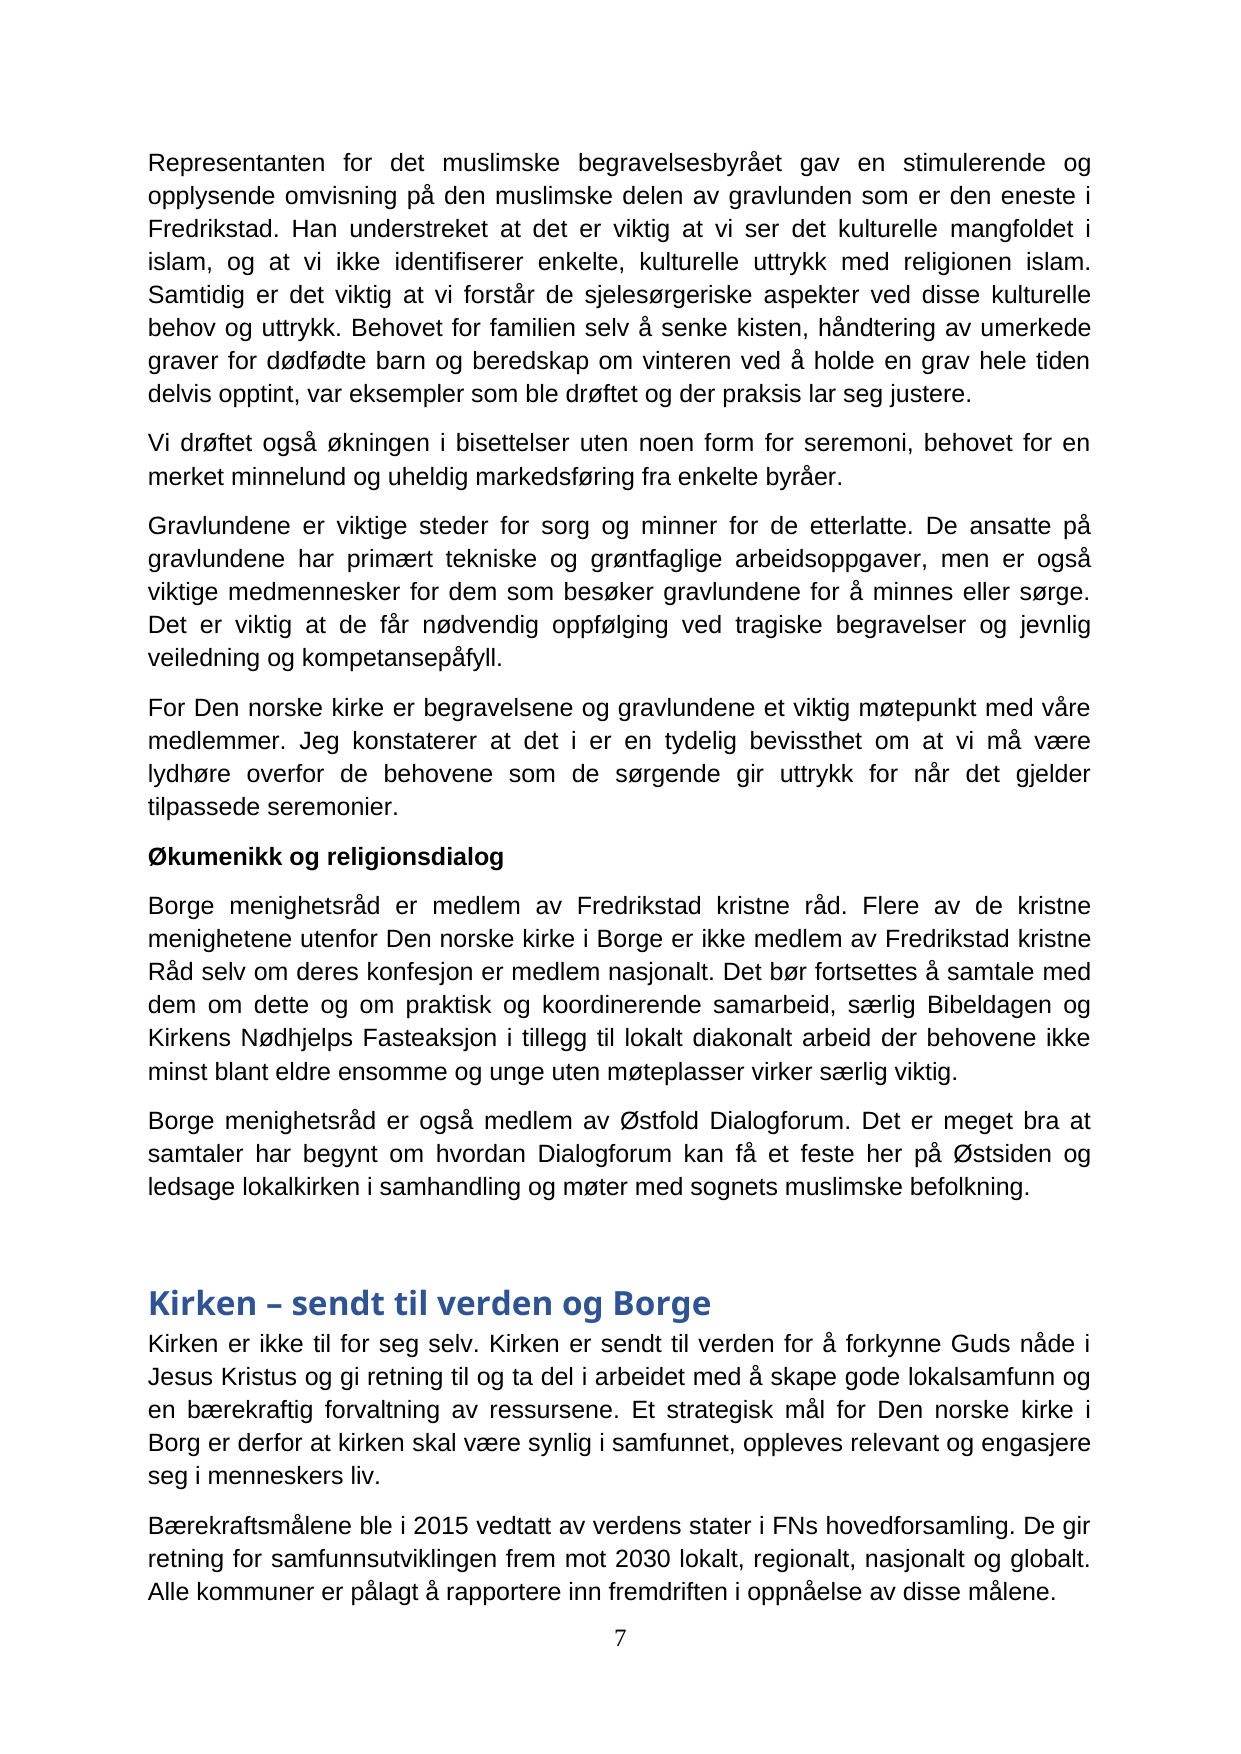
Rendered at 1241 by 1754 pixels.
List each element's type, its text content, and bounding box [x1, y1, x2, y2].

text Gravlundene er viktige steder for sorg og minner for de etterlatte. De ansatte på gravlundene har primært tekniske og grøntfaglige arbeidsoppgaver, men er også viktige medmennesker for dem som besøker gravlundene for å minnes eller sørge. Det er viktig at de får nødvendig oppfølging ved tragiske begravelser og jevnlig veiledning og kompetansepåfyll. [148, 511, 1093, 672]
text Representanten for det muslimske begravelsesbyrået gav en stimulerende og opplysende omvisning på den muslimske delen av gravlunden som er den eneste i Fredrikstad. Han understreket at det er viktig at vi ser det kulturelle mangfoldet i islam, og at vi ikke identifiserer enkelte, kulturelle uttrykk med religionen islam. Samtidig er det viktig at vi forstår de sjelesørgeriske aspekter ved disse kulturelle behov og uttrykk. Behovet for familien selv å senke kisten, håndtering av umerkede graver for dødfødte barn og beredskap om vinteren ved å holde en grav hele tiden delvis opptint, var eksempler som ble drøftet og der praksis lar seg justere. [148, 148, 1093, 407]
text For Den norske kirke er begravelsene og gravlundene et viktig møtepunkt med våre medlemmer. Jeg konstaterer at det i er en tydelig bevissthet om at vi må være lydhøre overfor de behovene som de sørgende gir uttrykk for når det gjelder tilpassede seremonier. [148, 693, 1093, 821]
text Økumenikk og religionsdialog [148, 842, 1093, 870]
text Borge menighetsråd er medlem av Fredrikstad kristne råd. Flere av de kristne menighetene utenfor Den norske kirke i Borge er ikke medlem av Fredrikstad kristne Råd selv om deres konfesjon er medlem nasjonalt. Det bør fortsettes å samtale med dem om dette og om praktisk og koordinerende samarbeid, særlig Bibeldagen og Kirkens Nødhjelps Fasteaksjon i tillegg til lokalt diakonalt arbeid der behovene ikke minst blant eldre ensomme og unge uten møteplasser virker særlig viktig. [148, 891, 1093, 1085]
text Borge menighetsråd er også medlem av Østfold Dialogforum. Det er meget bra at samtaler har begynt om hvordan Dialogforum kan få et feste her på Østsiden og ledsage lokalkirken i samhandling og møter med sognets muslimske befolkning. [148, 1106, 1093, 1201]
text Kirken er ikke til for seg selv. Kirken er sendt til verden for å forkynne Guds nåde i Jesus Kristus og gi retning til og ta del i arbeidet med å skape gode lokalsamfunn og en bærekraftig forvaltning av ressursene. Et strategisk mål for Den norske kirke i Borg er derfor at kirken skal være synlig i samfunnet, oppleves relevant og engasjere seg i menneskers liv. [148, 1329, 1093, 1490]
text Vi drøftet også økningen i bisettelser uten noen form for seremoni, behovet for en merket minnelund og uheldig markedsføring fra enkelte byråer. [148, 428, 1093, 490]
text Bærekraftsmålene ble i 2015 vedtatt av verdens stater i FNs hovedforsamling. De gir retning for samfunnsutviklingen frem mot 2030 lokalt, regionalt, nasjonalt og globalt. Alle kommuner er pålagt å rapportere inn fremdriften i oppnåelse av disse målene. [148, 1511, 1093, 1605]
subtitle Kirken – sendt til verden og Borge [148, 1280, 1093, 1325]
